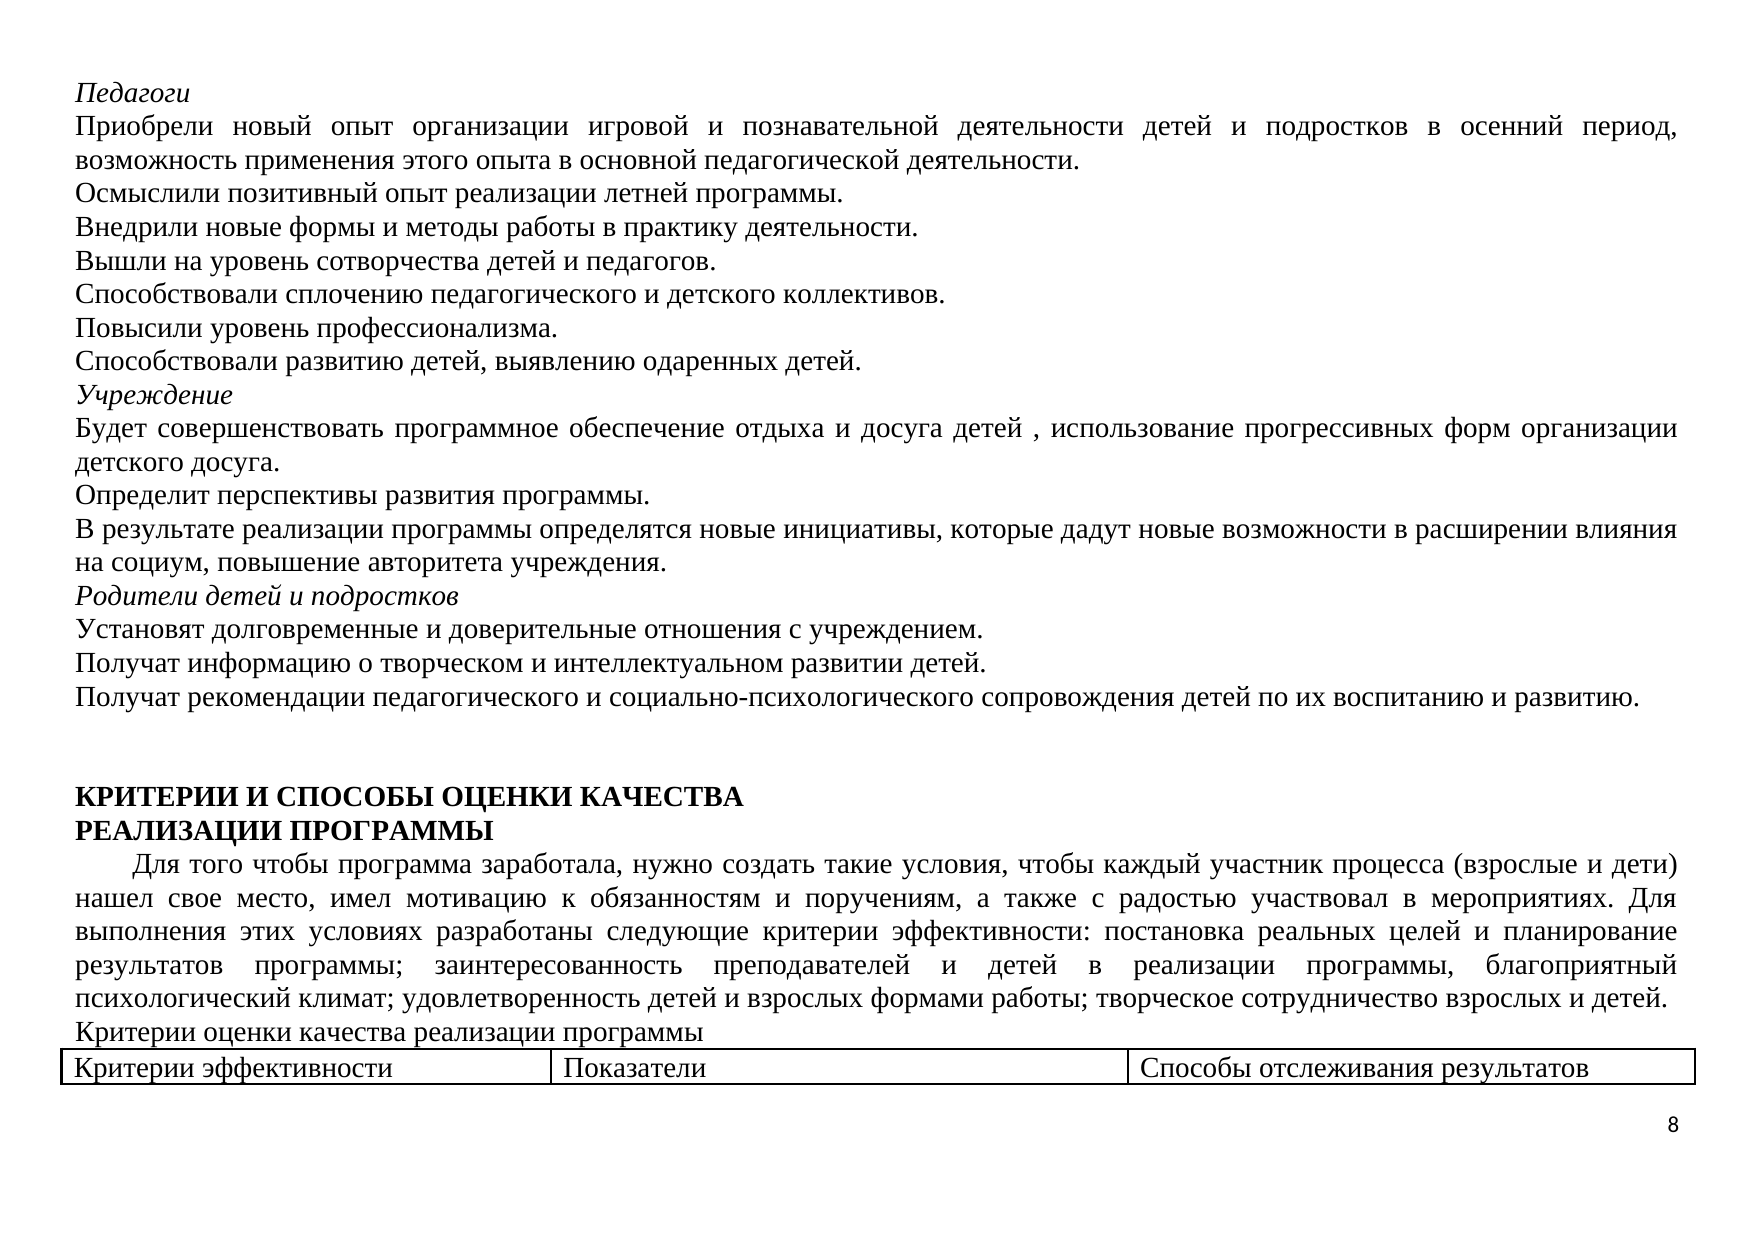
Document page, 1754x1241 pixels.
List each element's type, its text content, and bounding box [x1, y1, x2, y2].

text Способствовали развитию детей, выявлению одаренных детей. [75, 343, 1679, 377]
text Определит перспективы развития программы. [75, 477, 1679, 511]
text Будет совершенствовать программное обеспечение отдыха и досуга детей , использование прогрессивных форм организации детского досуга. [75, 410, 1679, 477]
text В результате реализации программы определятся новые инициативы, которые дадут новые возможности в расширении влияния на социум, повышение авторитета учреждения. [75, 511, 1679, 578]
text Приобрели новый опыт организации игровой и познавательной деятельности детей и подростков в осенний период, возможность применения этого опыта в основной педагогической деятельности. [75, 108, 1679, 176]
table_header Показатели [552, 1050, 1127, 1083]
text Способствовали сплочению педагогического и детского коллективов. [75, 276, 1679, 310]
text Осмыслили позитивный опыт реализации летней программы. [75, 176, 1679, 209]
text Родители детей и подростков [75, 578, 1679, 612]
text Повысили уровень профессионализма. [75, 310, 1679, 343]
text РЕАЛИЗАЦИИ ПРОГРАММЫ [75, 813, 1679, 846]
text Получат рекомендации педагогического и социально-психологического сопровождения детей по их воспитанию и развитию. [75, 679, 1679, 712]
text Получат информацию о творческом и интеллектуальном развитии детей. [75, 645, 1679, 679]
text КРИТЕРИИ И СПОСОБЫ ОЦЕНКИ КАЧЕСТВА [75, 779, 1679, 813]
text Для того чтобы программа заработала, нужно создать такие условия, чтобы каждый участник процесса (взрослые и дети) нашел свое место, имел мотивацию к обязанностям и поручениям, а также с радостью участвовал в мероприятиях. Для выполнения этих условиях разработаны следующие критерии эффективности: постановка реальных целей и планирование результатов программы; заинтересованность преподавателей и детей в реализации программы, благоприятный психологический климат; удовлетворенность детей и взрослых формами работы; творческое сотрудничество взрослых и детей. [75, 846, 1679, 1014]
text Вышли на уровень сотворчества детей и педагогов. [75, 243, 1679, 276]
table_header Способы отслеживания результатов [1129, 1050, 1694, 1083]
text Критерии оценки качества реализации программы [75, 1014, 1679, 1048]
text Педагоги [75, 75, 1679, 108]
text Внедрили новые формы и методы работы в практику деятельности. [75, 209, 1679, 243]
text Установят долговременные и доверительные отношения с учреждением. [75, 612, 1679, 645]
table_header Критерии эффективности [63, 1050, 550, 1083]
text Учреждение [75, 377, 1679, 410]
